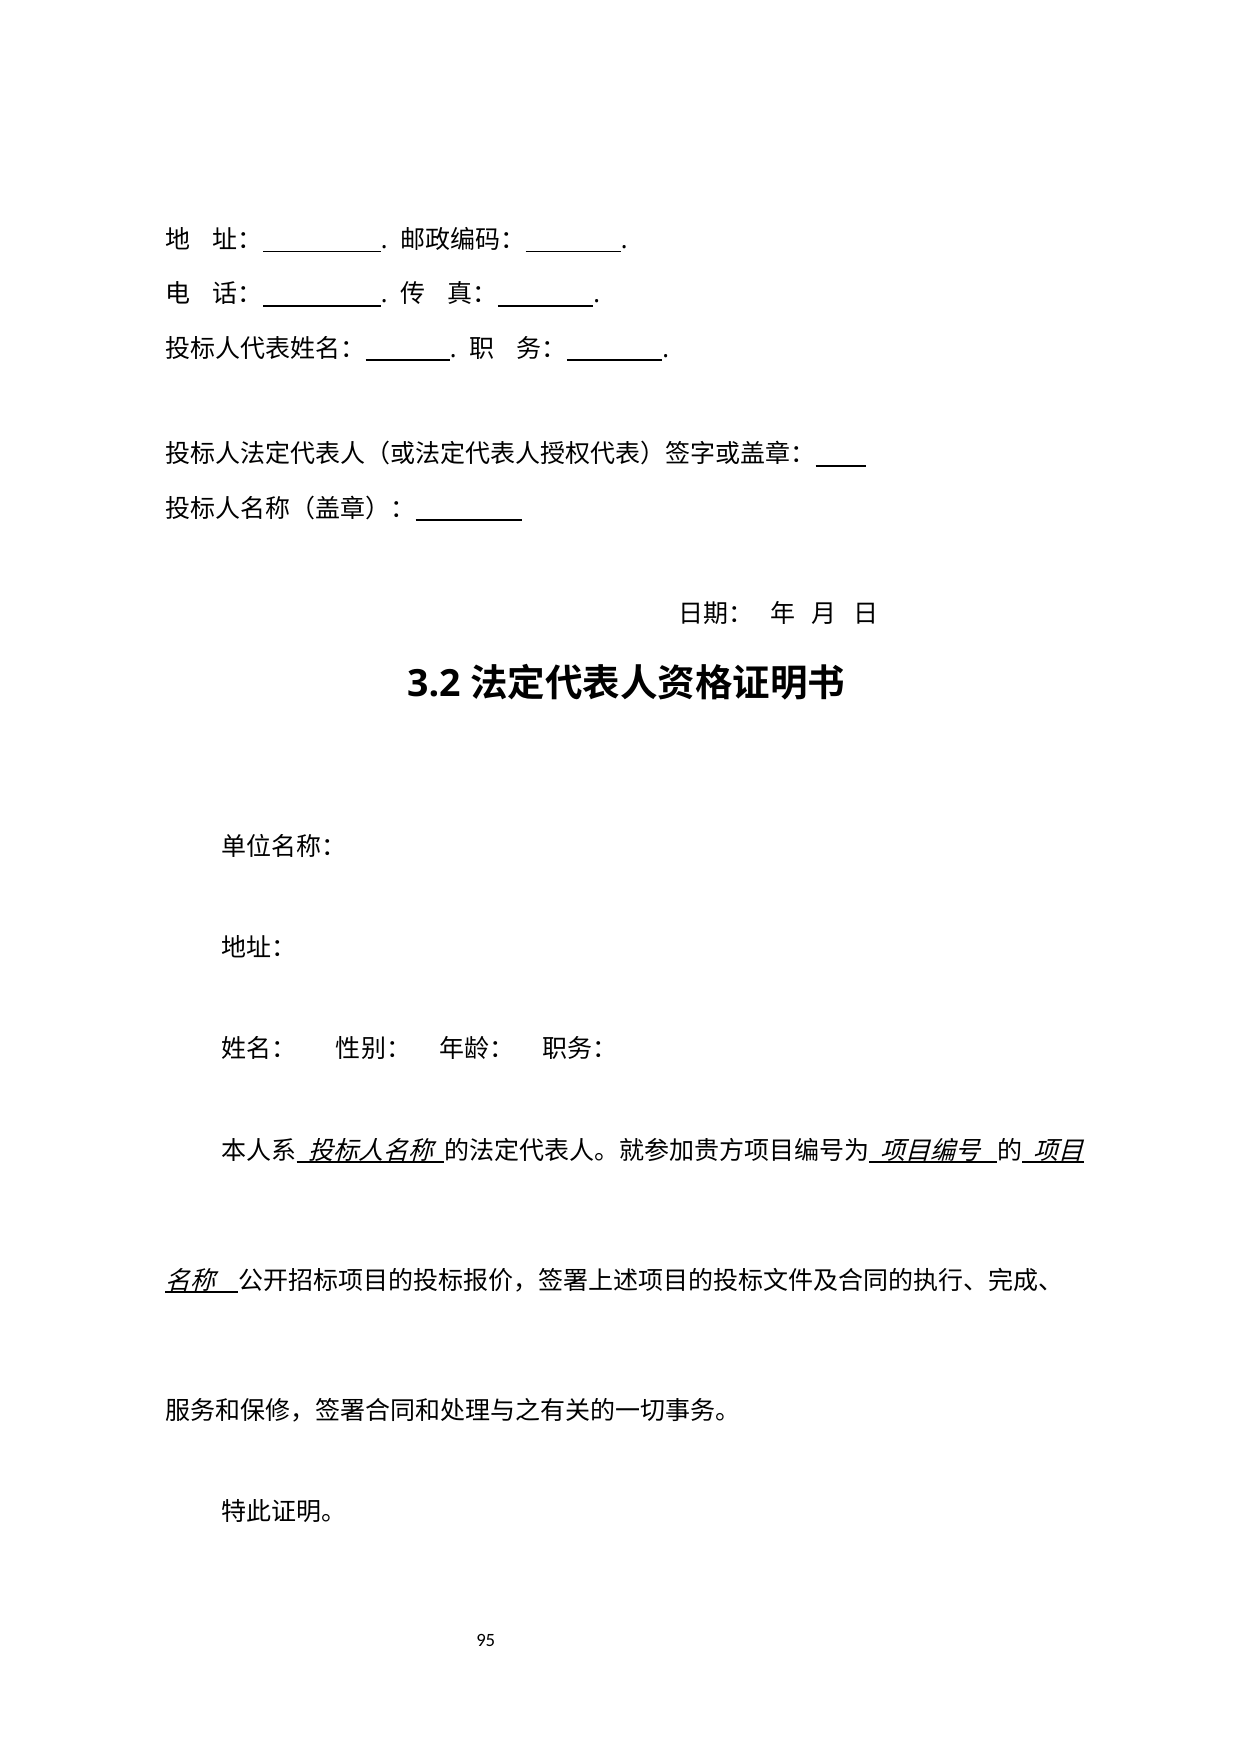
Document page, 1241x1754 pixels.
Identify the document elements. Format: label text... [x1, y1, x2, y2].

text 特此证明。 [165, 1477, 1087, 1542]
text 姓名： 性别： 年龄： 职务： [165, 1014, 1087, 1079]
text 投标人代表姓名： . 职 务： . [165, 328, 1087, 364]
text 单位名称： [165, 812, 1087, 877]
text 日期： 年 月 日 [165, 593, 1087, 630]
text 本人系 投标人名称 的法定代表人。就参加贵方项目编号为 项目编号 的 项目名称 公开招标项目的投标报价，签署上述项目的投标文件及合同的执行、完成、服务和保修，签署合同和处理与之有关的一切事务。 [165, 1116, 1087, 1441]
text 地 址： . 邮政编码： . [165, 219, 1087, 256]
text 3.2 法定代表人资格证明书 [165, 648, 1087, 713]
text 投标人法定代表人（或法定代表人授权代表）签字或盖章： [165, 434, 1087, 470]
text 地址： [165, 913, 1087, 978]
text 电 话： . 传 真： . [165, 274, 1087, 310]
text 投标人名称（盖章）： [165, 488, 1087, 524]
